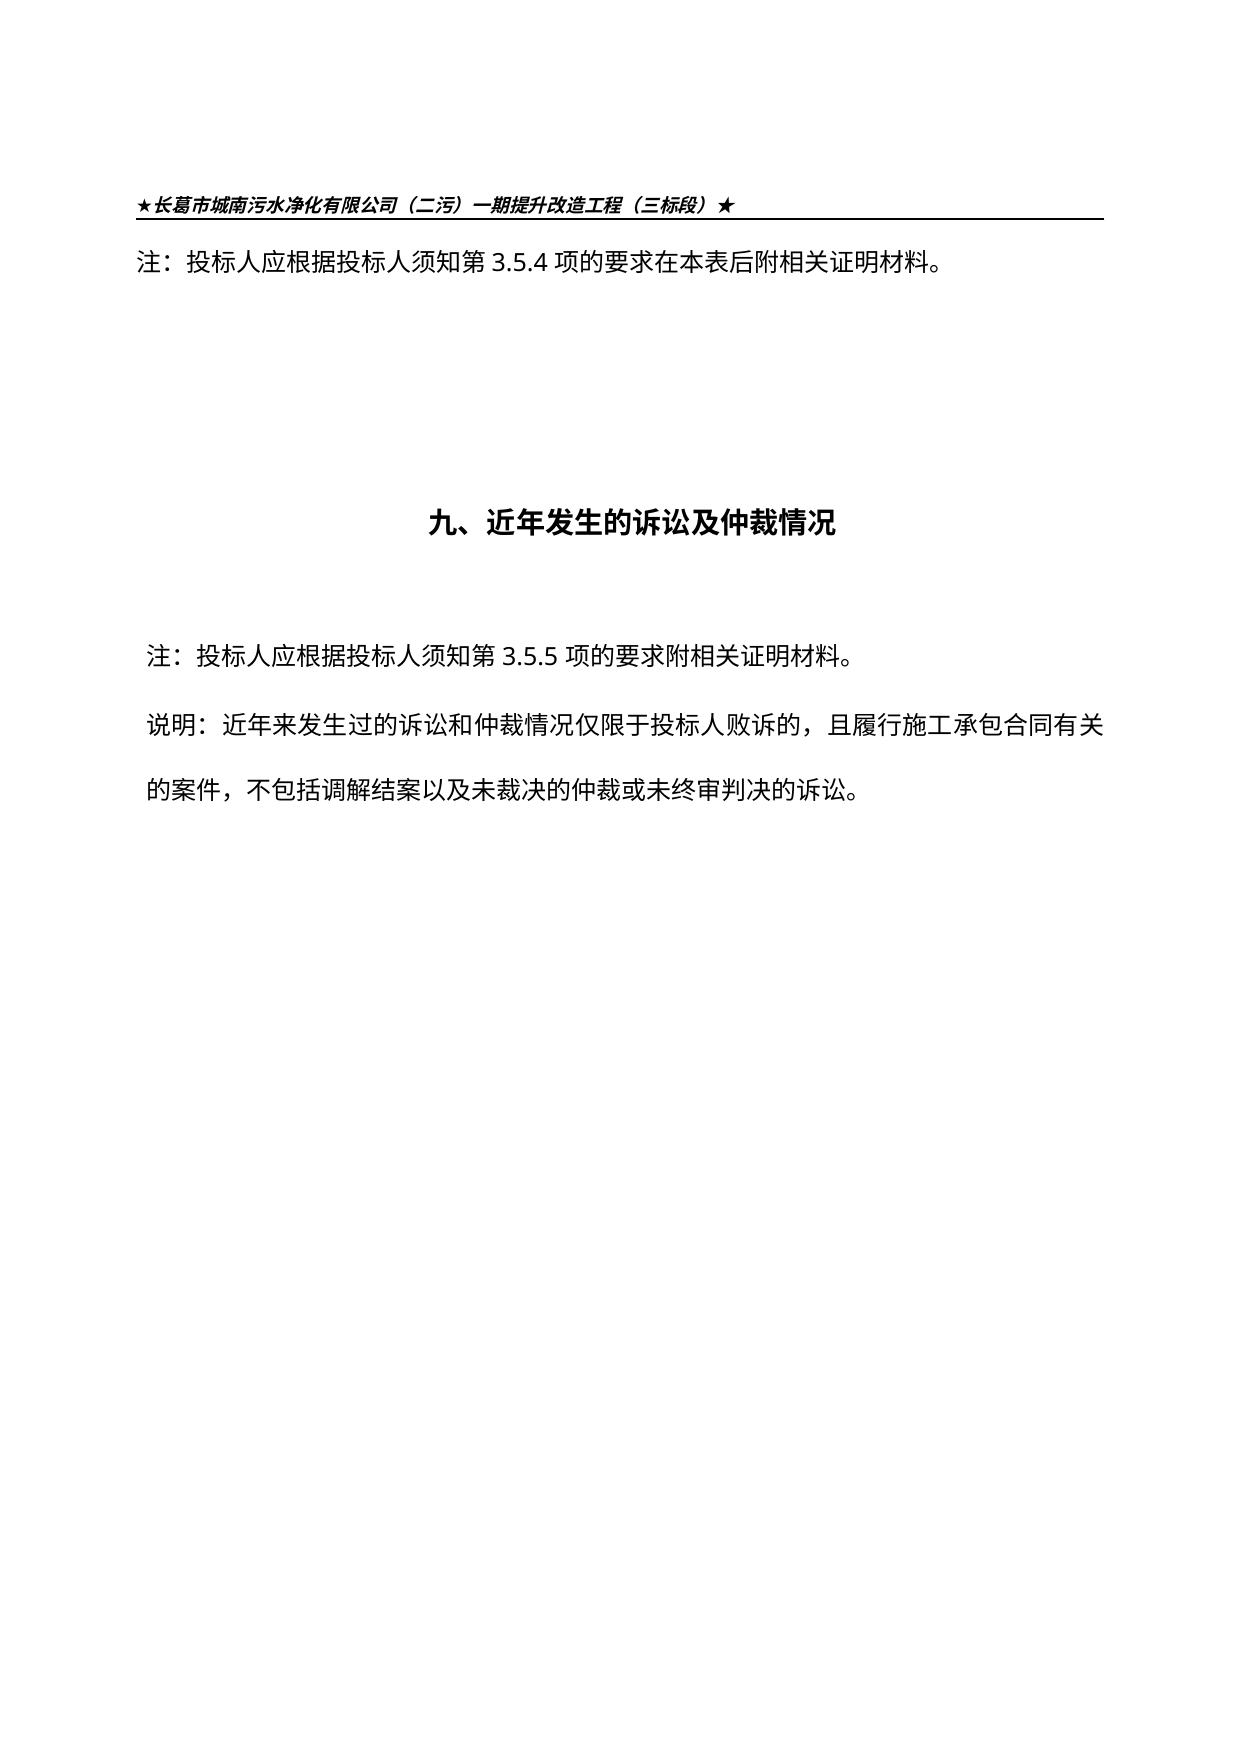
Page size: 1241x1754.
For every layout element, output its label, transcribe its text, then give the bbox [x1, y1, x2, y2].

text 九、近年发生的诉讼及仲裁情况 [161, 488, 1104, 553]
text 注：投标人应根据投标人须知第 3.5.5 项的要求附相关证明材料。 [146, 622, 1104, 687]
text 注：投标人应根据投标人须知第 3.5.4 项的要求在本表后附相关证明材料。 [136, 228, 1104, 293]
text 说明：近年来发生过的诉讼和仲裁情况仅限于投标人败诉的，且履行施工承包合同有关的案件，不包括调解结案以及未裁决的仲裁或未终审判决的诉讼。 [146, 691, 1104, 821]
